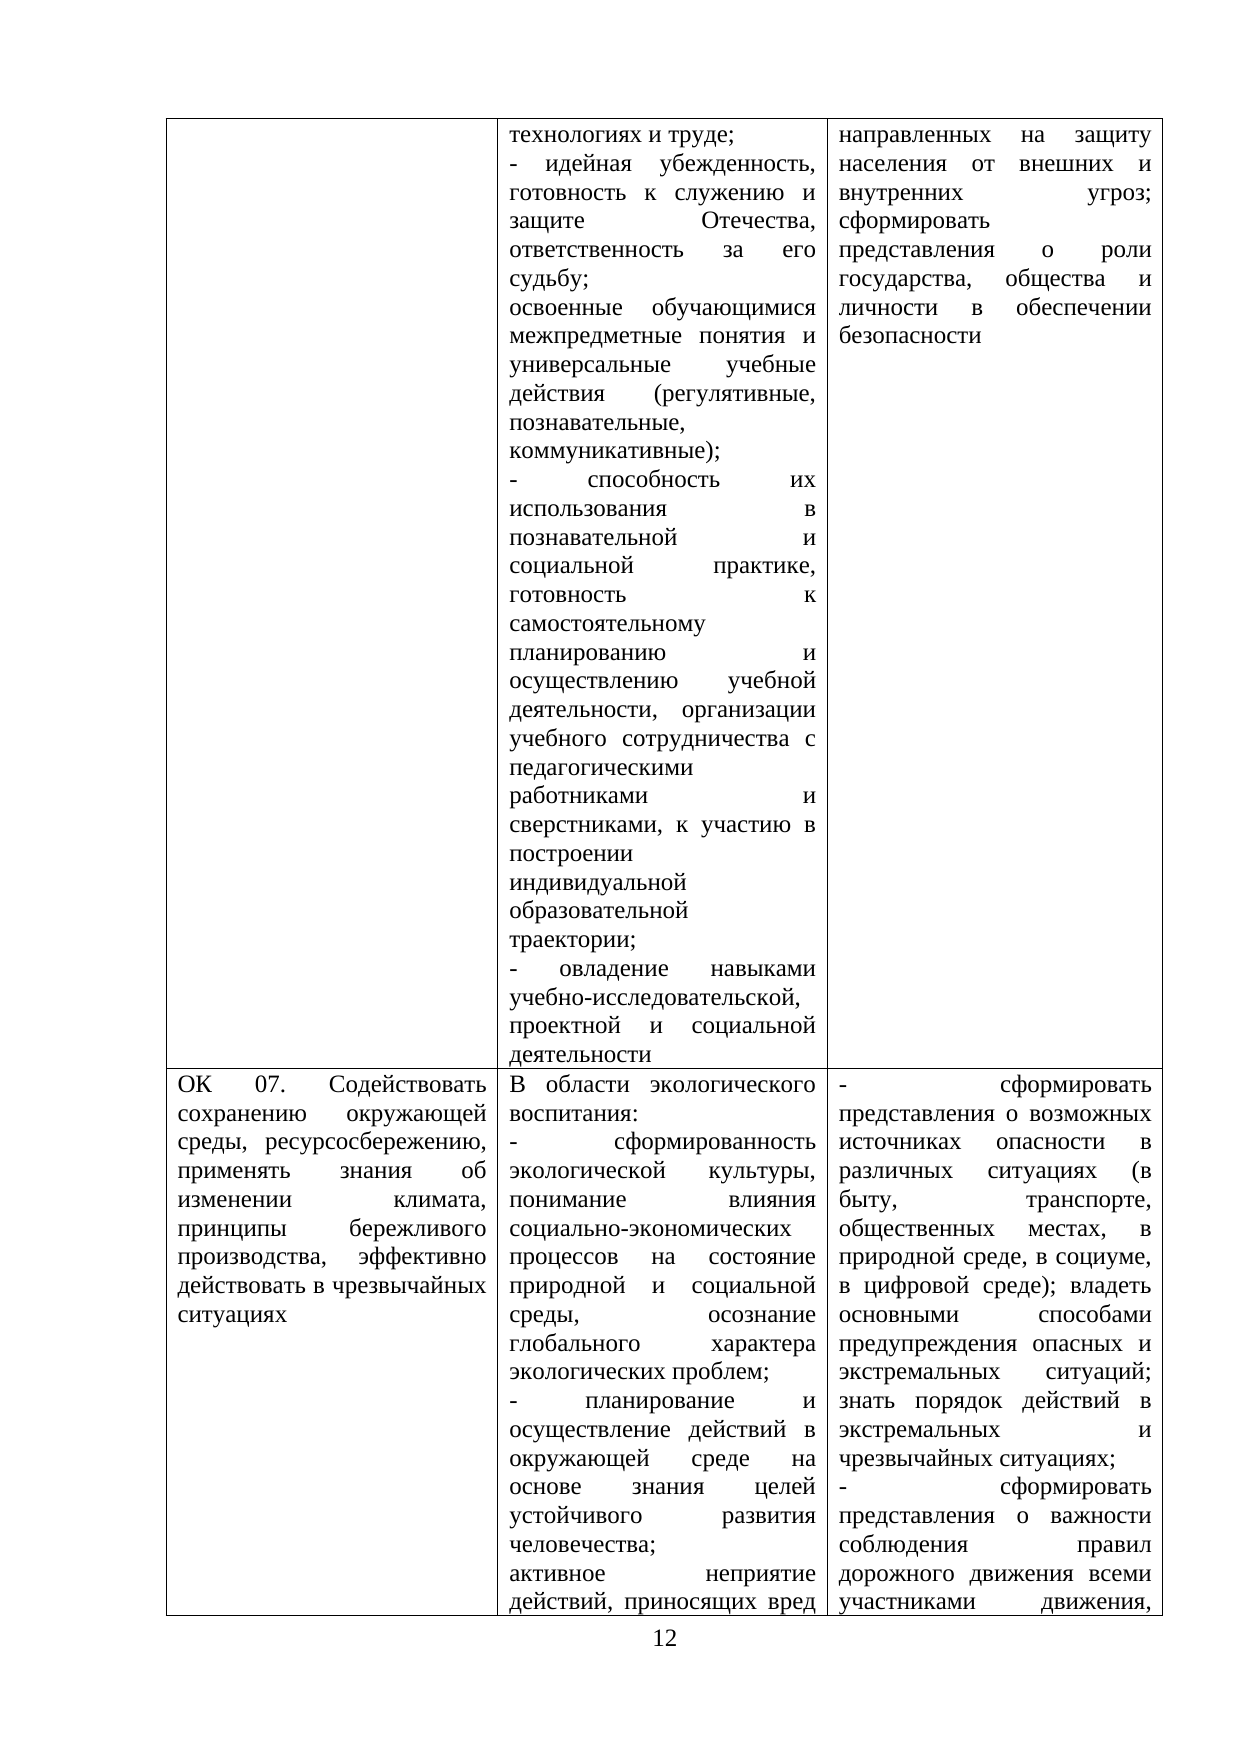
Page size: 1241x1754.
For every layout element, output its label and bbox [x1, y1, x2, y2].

table_cell [167, 119, 497, 1068]
table_cell [828, 1069, 1162, 1615]
table_cell [498, 119, 827, 1068]
table_cell [498, 1069, 827, 1615]
table_cell [167, 1069, 497, 1615]
table_cell [828, 119, 1162, 1068]
